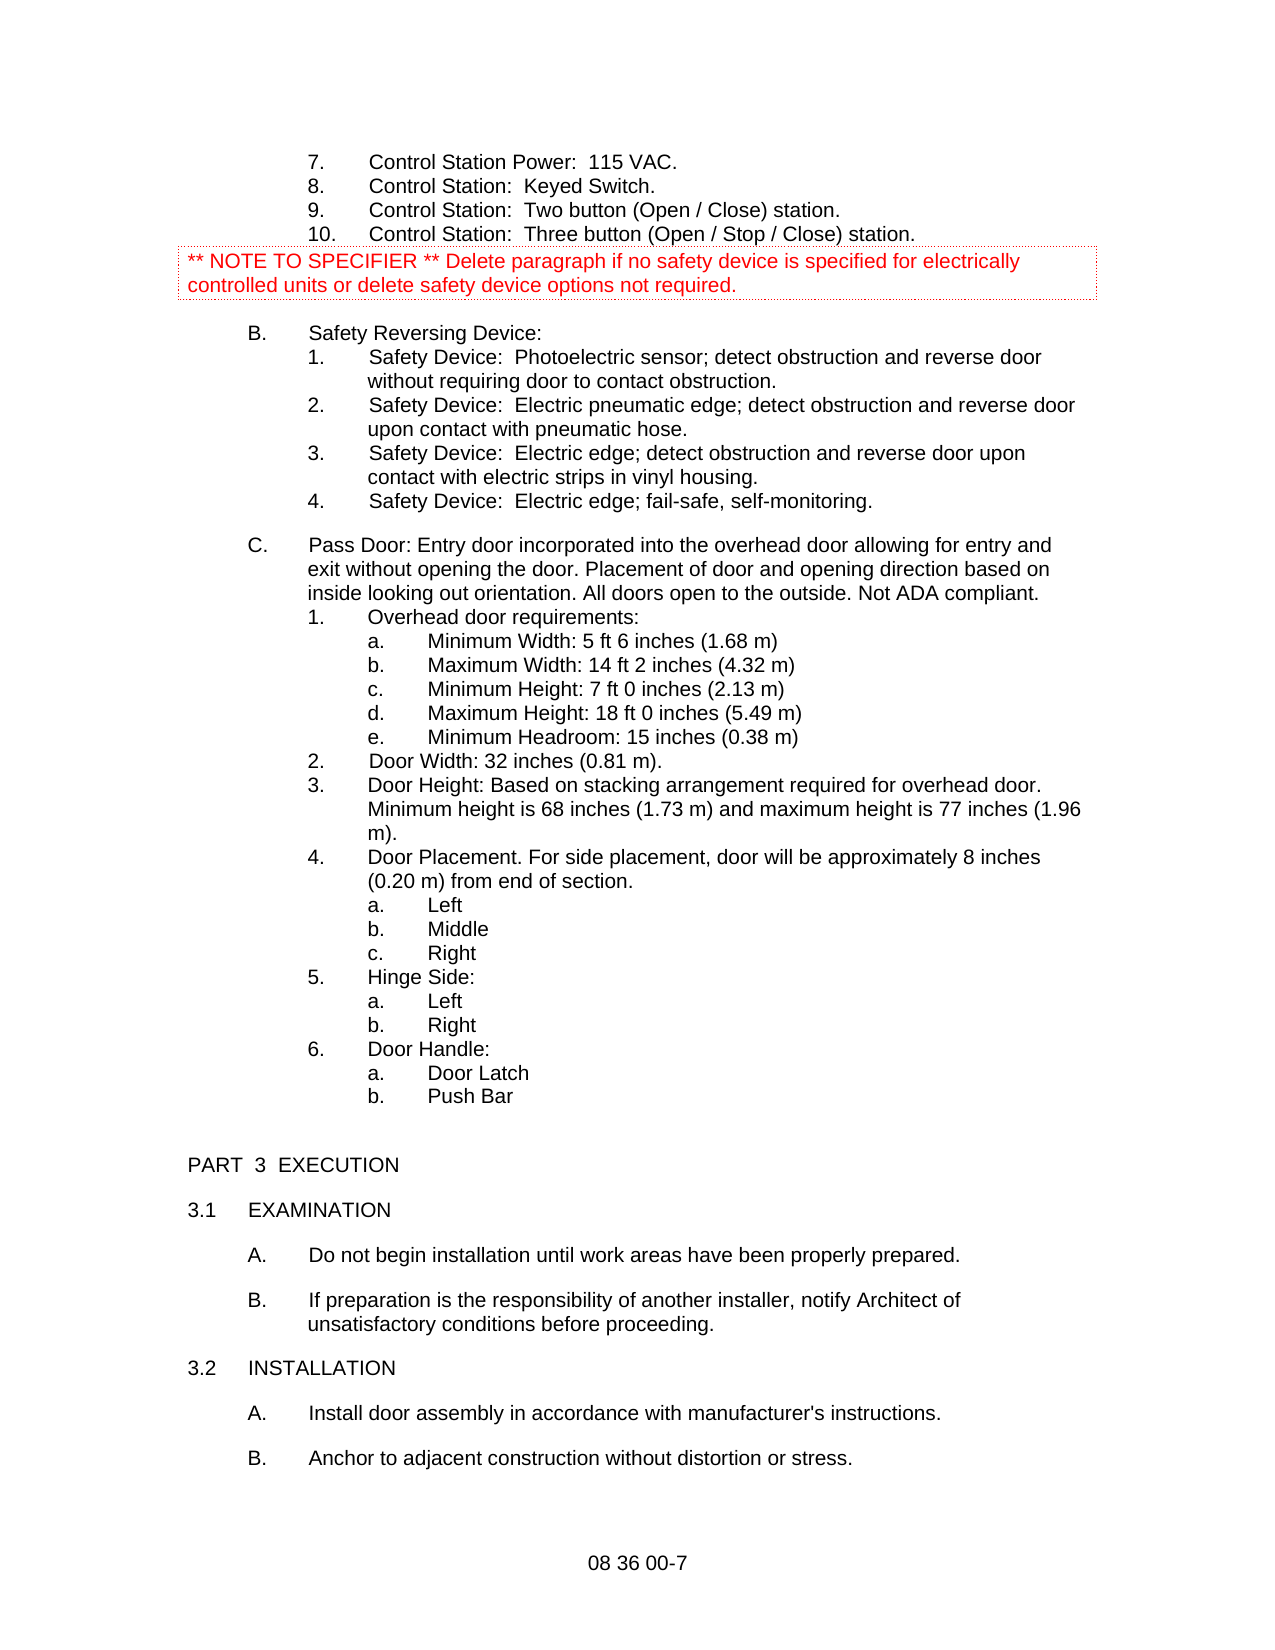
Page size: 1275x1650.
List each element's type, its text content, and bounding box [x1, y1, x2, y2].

text Door Height: Based on stacking arrangement required for overhead door. Minimum height is 68 inches (1.73 m) and maximum height is 77 inches (1.96 m). [307, 773, 1087, 845]
text Maximum Width: 14 ft 2 inches (4.32 m) [367, 653, 1087, 677]
text Door Width: 32 inches (0.81 m). [307, 749, 1087, 773]
text Safety Device: Electric pneumatic edge; detect obstruction and reverse door upon contact with pneumatic hose. [307, 393, 1087, 441]
text Right [367, 941, 1087, 964]
text EXECUTION [187, 1153, 1087, 1177]
text Right [367, 1012, 1087, 1036]
text Push Bar [367, 1084, 1087, 1108]
text INSTALLATION [187, 1356, 1087, 1380]
text If preparation is the responsibility of another installer, notify Architect of unsatisfactory conditions before proceeding. [247, 1287, 1087, 1335]
text Minimum Height: 7 ft 0 inches (2.13 m) [367, 677, 1087, 701]
text Install door assembly in accordance with manufacturer's instructions. [247, 1401, 1087, 1425]
text Safety Reversing Device: [247, 321, 1087, 345]
text Door Latch [367, 1060, 1087, 1084]
text Minimum Width: 5 ft 6 inches (1.68 m) [367, 629, 1087, 653]
text Middle [367, 917, 1087, 941]
text Anchor to adjacent construction without distortion or stress. [247, 1446, 1087, 1470]
text Door Placement. For side placement, door will be approximately 8 inches (0.20 m) from end of section. [307, 845, 1087, 893]
text Safety Device: Photoelectric sensor; detect obstruction and reverse door without requiring door to contact obstruction. [307, 345, 1087, 393]
text Safety Device: Electric edge; fail-safe, self-monitoring. [307, 488, 1087, 512]
text Control Station Power: 115 VAC. [307, 150, 1087, 174]
text Hinge Side: [307, 964, 1087, 988]
text Control Station: Two button (Open / Close) station. [307, 198, 1087, 222]
text Do not begin installation until work areas have been properly prepared. [247, 1243, 1087, 1267]
text Safety Device: Electric edge; detect obstruction and reverse door upon contact with electric strips in vinyl housing. [307, 441, 1087, 488]
text Pass Door: Entry door incorporated into the overhead door allowing for entry and exit without opening the door. Placement of door and opening direction based on inside looking out orientation. All doors open to the outside. Not ADA compliant. [247, 533, 1087, 605]
text Control Station: Keyed Switch. [307, 174, 1087, 198]
text Maximum Height: 18 ft 0 inches (5.49 m) [367, 701, 1087, 725]
text Minimum Headroom: 15 inches (0.38 m) [367, 725, 1087, 749]
text Overhead door requirements: [307, 605, 1087, 629]
text Left [367, 893, 1087, 917]
text Control Station: Three button (Open / Stop / Close) station. [307, 222, 1087, 246]
text ** NOTE TO SPECIFIER ** Delete paragraph if no safety device is specified for electrically controlled units or delete safety device options not required. [178, 246, 1097, 300]
text Left [367, 988, 1087, 1012]
text EXAMINATION [187, 1198, 1087, 1222]
text Door Handle: [307, 1036, 1087, 1060]
